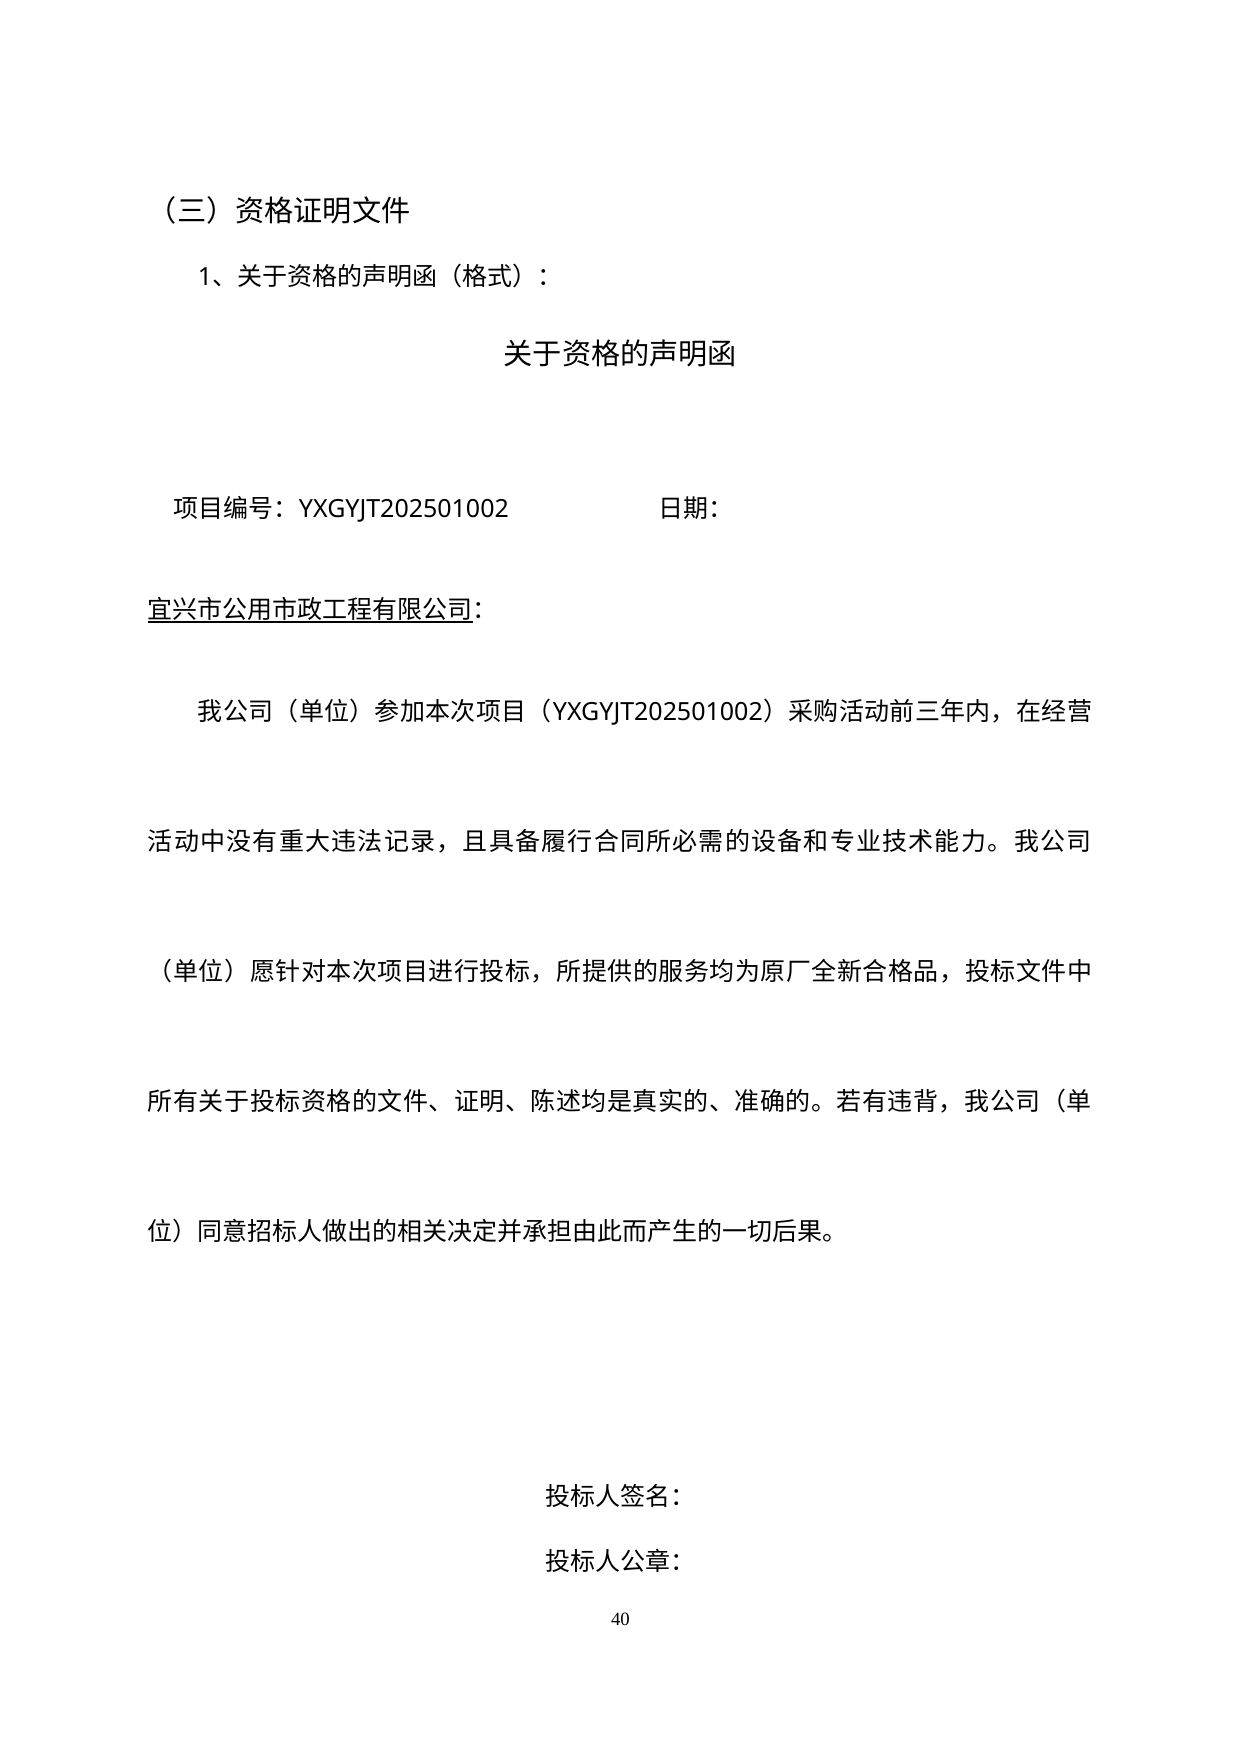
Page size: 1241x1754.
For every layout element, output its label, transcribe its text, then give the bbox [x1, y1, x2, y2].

text （三）资格证明文件 [148, 177, 1092, 242]
text 关于资格的声明函 [148, 319, 1092, 384]
text 投标人公章： [148, 1527, 1092, 1592]
text 项目编号：YXGYJT202501002 日期： [148, 474, 1092, 539]
text 我公司（单位）参加本次项目（YXGYJT202501002）采购活动前三年内，在经营活动中没有重大违法记录，且具备履行合同所必需的设备和专业技术能力。我公司（单位）愿针对本次项目进行投标，所提供的服务均为原厂全新合格品，投标文件中所有关于投标资格的文件、证明、陈述均是真实的、准确的。若有违背，我公司（单位）同意招标人做出的相关决定并承担由此而产生的一切后果。 [148, 677, 1092, 1262]
text 投标人签名： [148, 1462, 1092, 1527]
text 宜兴市公用市政工程有限公司： [148, 575, 1092, 640]
text 1、关于资格的声明函（格式）： [148, 242, 1092, 307]
